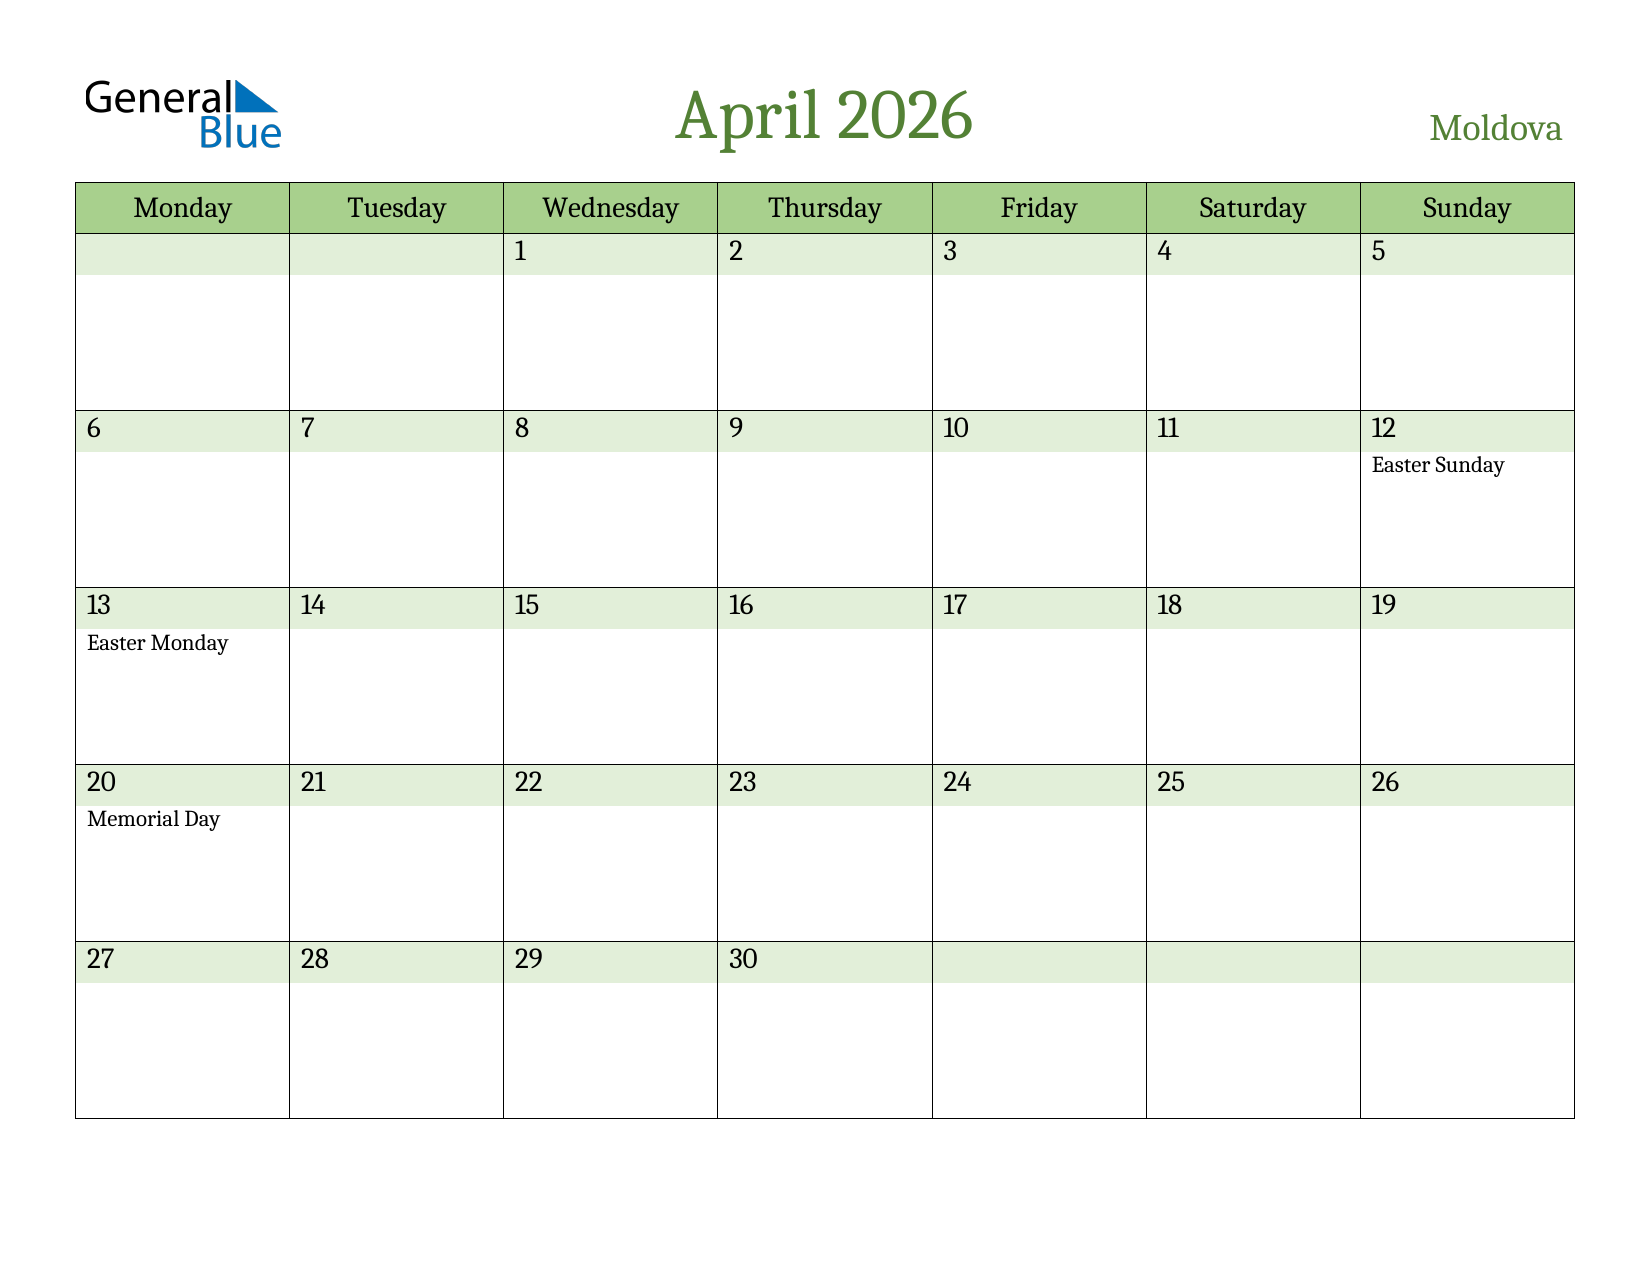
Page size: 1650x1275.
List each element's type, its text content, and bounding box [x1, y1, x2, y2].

table_cell [1147, 452, 1360, 587]
table_cell 14 [290, 588, 503, 629]
table_cell 3 [933, 234, 1146, 275]
table_cell 4 [1147, 234, 1360, 275]
table_cell Friday [933, 183, 1146, 233]
table_cell 6 [76, 411, 289, 452]
table_cell [933, 983, 1146, 1118]
table_cell 13 [76, 588, 289, 629]
table_cell Sunday [1361, 183, 1574, 233]
table_cell [718, 983, 932, 1118]
table_cell [1361, 983, 1574, 1118]
table_cell 17 [933, 588, 1146, 629]
table_cell [1147, 942, 1360, 983]
table_cell [76, 275, 289, 410]
table_cell Saturday [1147, 183, 1360, 233]
table_cell [933, 942, 1146, 983]
table_cell [933, 275, 1146, 410]
table_cell 11 [1147, 411, 1360, 452]
table_cell [1147, 983, 1360, 1118]
table_cell [290, 275, 503, 410]
picture [86, 80, 281, 148]
table_cell [933, 452, 1146, 587]
table_cell 24 [933, 765, 1146, 806]
table_cell [504, 452, 717, 587]
table_cell 20 [76, 765, 289, 806]
table_cell [1147, 275, 1360, 410]
table_cell 28 [290, 942, 503, 983]
table_cell [718, 452, 932, 587]
table_cell [76, 983, 289, 1118]
table_cell [718, 275, 932, 410]
table_cell 22 [504, 765, 717, 806]
table_cell Thursday [718, 183, 932, 233]
table_cell [718, 629, 932, 764]
table_cell 2 [718, 234, 932, 275]
table_cell [504, 983, 717, 1118]
table_cell Tuesday [290, 183, 503, 233]
table_cell Monday [76, 183, 289, 233]
table_cell [1361, 942, 1574, 983]
table_cell [504, 629, 717, 764]
table_cell Easter Monday [76, 629, 289, 764]
table_cell 15 [504, 588, 717, 629]
table_cell 16 [718, 588, 932, 629]
table_cell 5 [1361, 234, 1574, 275]
table_header April 2026 [504, 75, 1146, 182]
table_cell 25 [1147, 765, 1360, 806]
table_cell 21 [290, 765, 503, 806]
table_cell [290, 452, 503, 587]
table_cell [718, 806, 932, 941]
table_cell 1 [504, 234, 717, 275]
table_header Moldova [1146, 75, 1574, 182]
table_header [76, 75, 503, 182]
table_cell [504, 806, 717, 941]
table_cell 27 [76, 942, 289, 983]
table_cell 7 [290, 411, 503, 452]
table_cell [76, 452, 289, 587]
table_cell [1147, 629, 1360, 764]
table_cell 26 [1361, 765, 1574, 806]
table_cell 10 [933, 411, 1146, 452]
table_cell [290, 629, 503, 764]
table_cell 8 [504, 411, 717, 452]
table_cell [504, 275, 717, 410]
table_cell [290, 234, 503, 275]
table_cell [1361, 629, 1574, 764]
table_cell 23 [718, 765, 932, 806]
table_cell 29 [504, 942, 717, 983]
table_cell Memorial Day [76, 806, 289, 941]
table_cell [933, 806, 1146, 941]
table_cell 19 [1361, 588, 1574, 629]
table_cell 12 [1361, 411, 1574, 452]
table_cell 9 [718, 411, 932, 452]
table_cell Wednesday [504, 183, 717, 233]
table_cell 18 [1147, 588, 1360, 629]
table_cell [1361, 275, 1574, 410]
table_cell [290, 983, 503, 1118]
table_cell [76, 234, 289, 275]
table_cell [1361, 806, 1574, 941]
table_cell 30 [718, 942, 932, 983]
table_cell [290, 806, 503, 941]
table_cell [1147, 806, 1360, 941]
table_cell [933, 629, 1146, 764]
table_cell Easter Sunday [1361, 452, 1574, 587]
